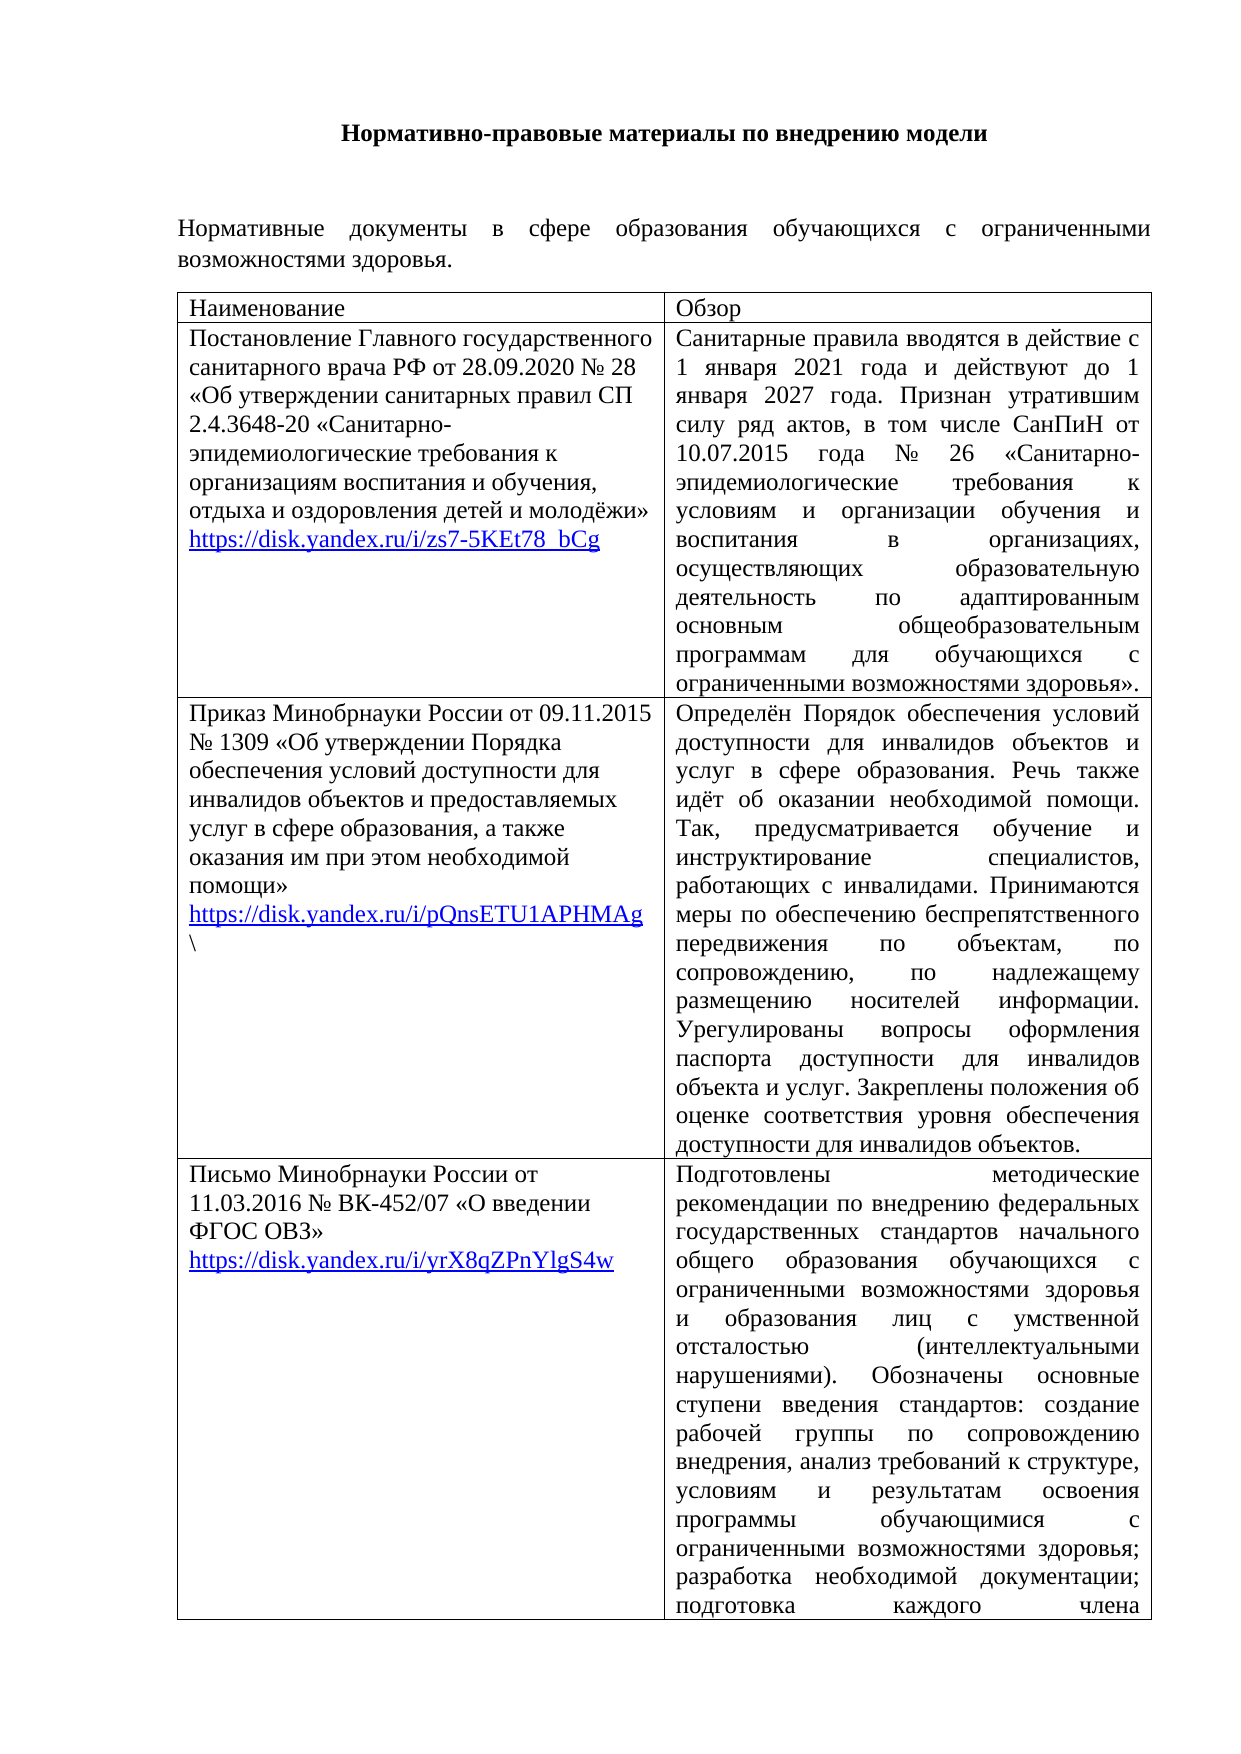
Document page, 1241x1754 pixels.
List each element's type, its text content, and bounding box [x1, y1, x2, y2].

text Нормативно-правовые материалы по внедрению модели [177, 118, 1152, 147]
table_header Наименование [178, 293, 664, 322]
table_cell Приказ Минобрнауки России от 09.11.2015 № 1309 «Об утверждении Порядка обеспечения условий доступности для инвалидов объектов и предоставляемых услуг в сфере образования, а также оказания им при этом необходимой помощи» https://disk.yandex.ru/i/pQnsETU1APHMAg \ [178, 698, 664, 1158]
table_cell Определён Порядок обеспечения условий доступности для инвалидов объектов и услуг в сфере образования. Речь также идёт об оказании необходимой помощи. Так, предусматривается обучение и инструктирование специалистов, работающих с инвалидами. Принимаются меры по обеспечению беспрепятственного передвижения по объектам, по сопровождению, по надлежащему размещению носителей информации. Урегулированы вопросы оформления паспорта доступности для инвалидов объекта и услуг. Закреплены положения об оценке соответствия уровня обеспечения доступности для инвалидов объектов. [665, 698, 1151, 1158]
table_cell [665, 1159, 1151, 1619]
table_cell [178, 1159, 664, 1619]
table_cell Постановление Главного государственного санитарного врача РФ от 28.09.2020 № 28 «Об утверждении санитарных правил СП 2.4.3648-20 «Санитарно-эпидемиологические требования к организациям воспитания и обучения, отдыха и оздоровления детей и молодёжи» https://disk.yandex.ru/i/zs7-5KEt78_bCg [178, 323, 664, 697]
text Нормативные документы в сфере образования обучающихся с ограниченными возможностями здоровья. [177, 213, 1152, 273]
table_header Обзор [665, 293, 1151, 322]
table_cell Санитарные правила вводятся в действие с 1 января 2021 года и действуют до 1 января 2027 года. Признан утратившим силу ряд актов, в том числе СанПиН от 10.07.2015 года № 26 «Санитарно-эпидемиологические требования к условиям и организации обучения и воспитания в организациях, осуществляющих образовательную деятельность по адаптированным основным общеобразовательным программам для обучающихся с ограниченными возможностями здоровья». [665, 323, 1151, 697]
